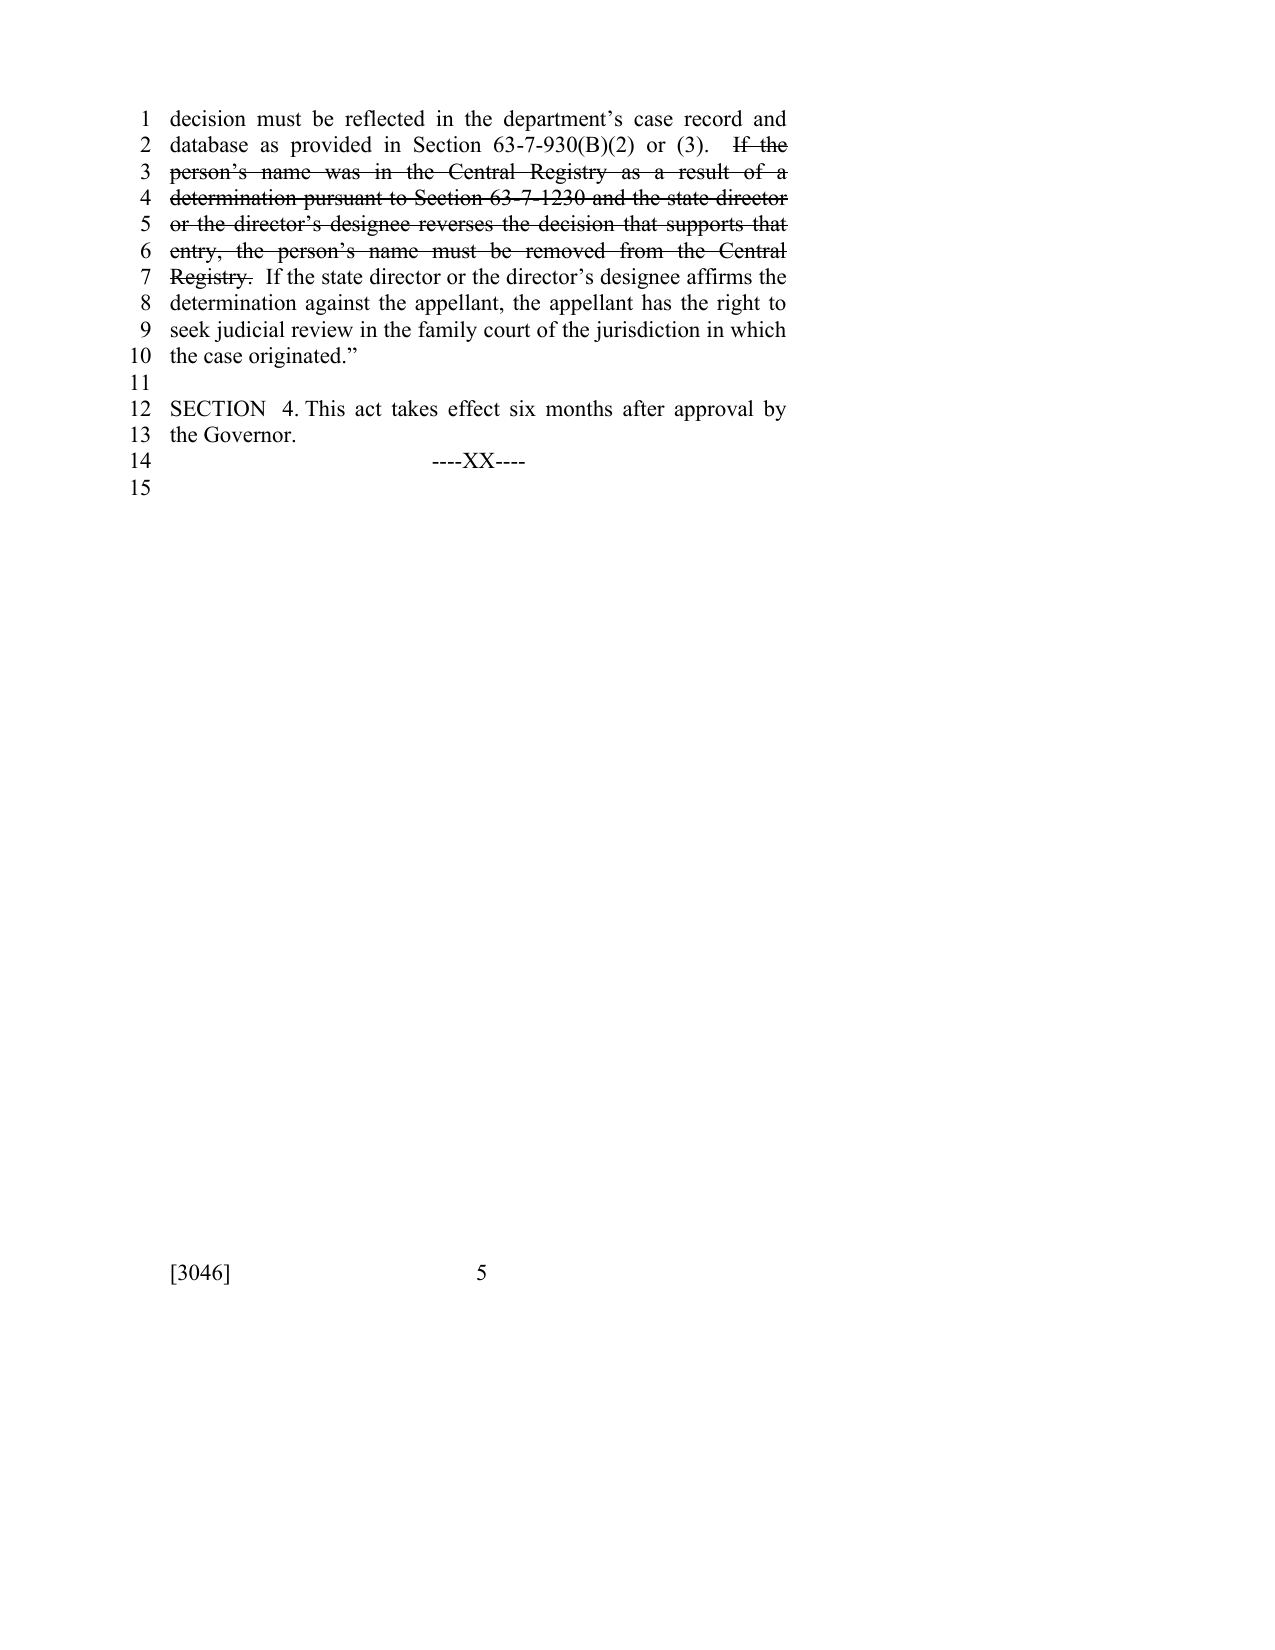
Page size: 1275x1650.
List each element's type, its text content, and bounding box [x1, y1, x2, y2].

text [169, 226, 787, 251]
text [169, 105, 787, 172]
text ----XX---- [169, 448, 787, 474]
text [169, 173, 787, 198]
text SECTION 4. This act takes effect six months after approval by the Governor. [169, 395, 787, 448]
